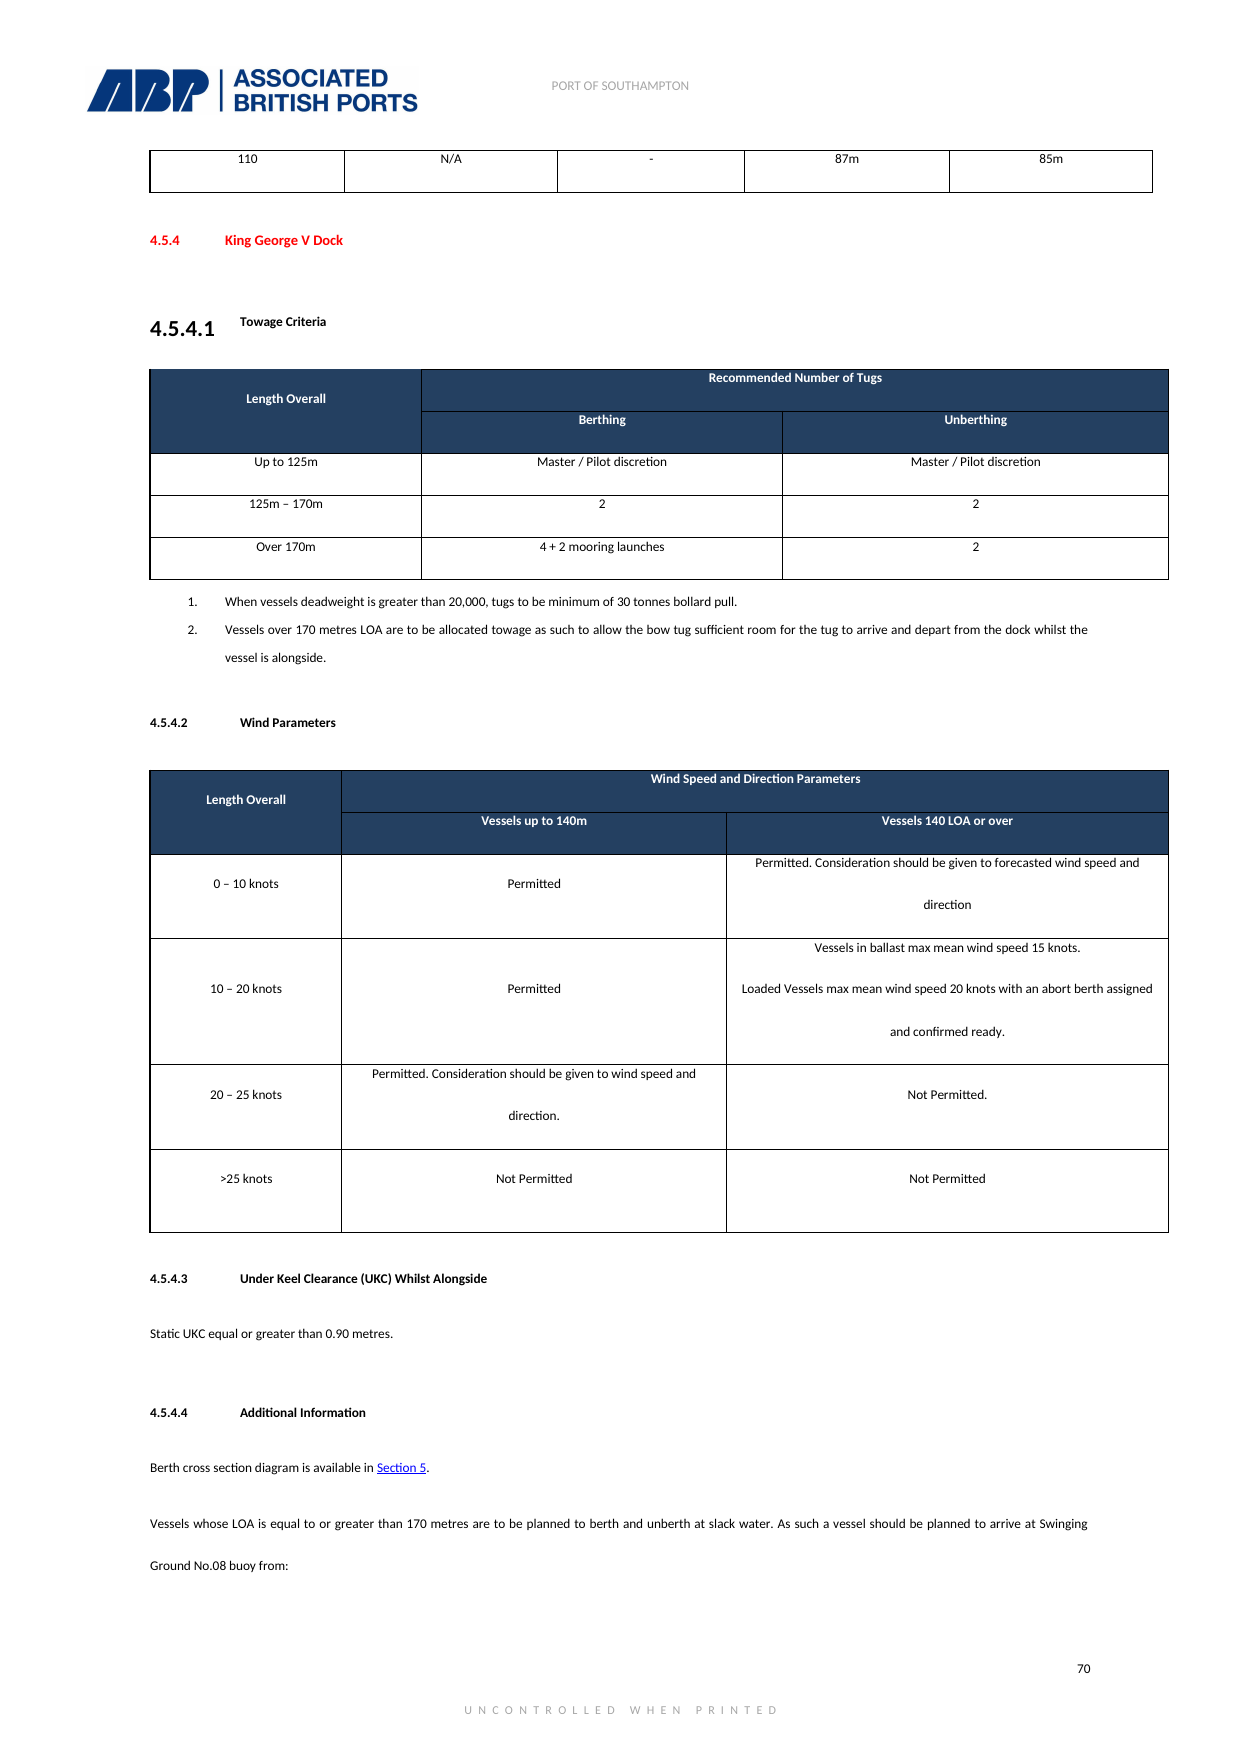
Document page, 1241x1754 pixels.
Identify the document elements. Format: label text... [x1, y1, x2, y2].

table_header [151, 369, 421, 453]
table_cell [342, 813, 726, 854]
list When vessels deadweight is greater than 20,000, tugs to be minimum of 30 tonnes bollard pull. [187, 593, 1090, 622]
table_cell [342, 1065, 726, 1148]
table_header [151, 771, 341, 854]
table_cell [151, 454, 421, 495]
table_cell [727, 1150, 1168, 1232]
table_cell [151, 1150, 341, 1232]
subtitle Under Keel Clearance (UKC) Whilst Alongside [150, 1271, 1090, 1299]
subtitle Wind Parameters [150, 715, 1090, 743]
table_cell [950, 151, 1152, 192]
subtitle Additional Information [150, 1405, 1090, 1433]
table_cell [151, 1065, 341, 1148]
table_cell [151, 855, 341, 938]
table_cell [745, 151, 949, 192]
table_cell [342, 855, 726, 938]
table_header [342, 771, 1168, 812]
text Static UKC equal or greater than 0.90 metres. [150, 1325, 1090, 1353]
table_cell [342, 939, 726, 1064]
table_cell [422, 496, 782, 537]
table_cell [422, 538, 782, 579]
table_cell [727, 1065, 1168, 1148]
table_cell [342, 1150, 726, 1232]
picture [85, 66, 419, 115]
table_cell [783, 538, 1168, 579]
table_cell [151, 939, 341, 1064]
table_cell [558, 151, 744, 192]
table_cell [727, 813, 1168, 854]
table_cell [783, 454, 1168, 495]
subtitle Towage Criteria [150, 314, 1090, 342]
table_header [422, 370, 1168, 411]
subtitle King George V Dock [150, 231, 1090, 261]
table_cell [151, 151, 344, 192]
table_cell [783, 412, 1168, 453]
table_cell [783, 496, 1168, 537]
text Berth cross section diagram is available in Section 5. [150, 1459, 1090, 1487]
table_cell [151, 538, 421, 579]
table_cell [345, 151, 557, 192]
text Vessels whose LOA is equal to or greater than 170 metres are to be planned to berth and unberth at slack water. As such a vessel should be planned to arrive at Swinging Ground No.08 buoy from: [150, 1515, 1090, 1585]
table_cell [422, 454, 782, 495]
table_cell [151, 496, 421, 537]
text Vessels over 170 metres LOA are to be allocated towage as such to allow the bow tug sufficient room for the tug to arrive and depart from the dock whilst the vessel is alongside. [187, 622, 1090, 678]
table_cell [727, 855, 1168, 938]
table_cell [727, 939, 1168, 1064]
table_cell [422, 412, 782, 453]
